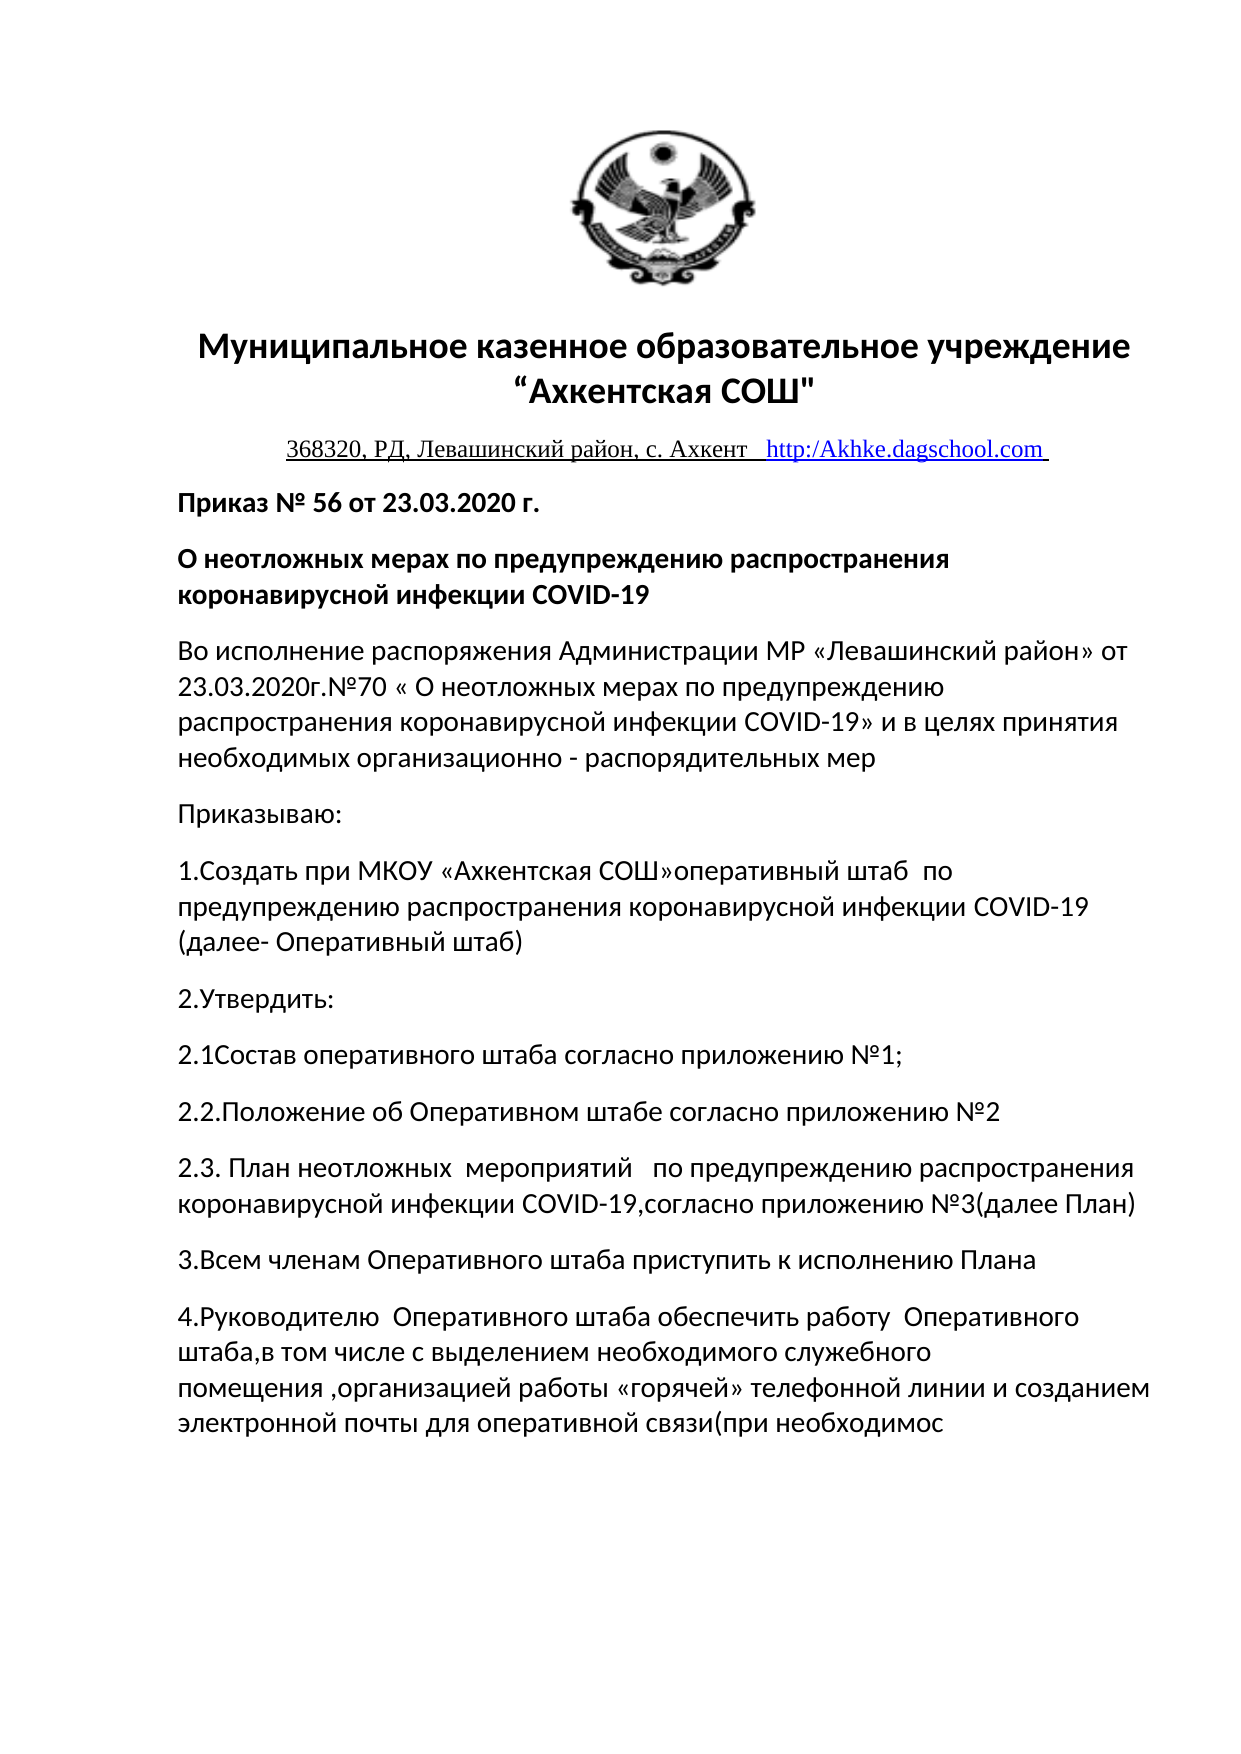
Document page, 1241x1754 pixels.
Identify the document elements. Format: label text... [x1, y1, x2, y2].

text 2.Утвердить: [177, 980, 1152, 1015]
text 2.3. План неотложных мероприятий по предупреждению распространения коронавирусной инфекции COVID-19,согласно приложению №3(далее План) [177, 1149, 1152, 1220]
text 4.Руководителю Оперативного штаба обеспечить работу Оперативного штаба,в том числе с выделением необходимого служебного помещения ,организацией работы «горячей» телефонной линии и созданием электронной почты для оперативной связи(при необходимос [177, 1298, 1152, 1440]
text Приказываю: [177, 796, 1152, 831]
text 3.Всем членам Оперативного штаба приступить к исполнению Плана [177, 1241, 1152, 1277]
text О неотложных мерах по предупреждению распространения коронавирусной инфекции COVID-19 [177, 540, 1152, 611]
text 368320, РД, Левашинский район, с. Ахкент http:/Akhke.dagschool.com [177, 434, 1152, 463]
text 1.Создать при МКОУ «Ахкентская СОШ»оперативный штаб по предупреждению распространения коронавирусной инфекции COVID-19 (далее- Оперативный штаб) [177, 852, 1152, 959]
text Во исполнение распоряжения Администрации МР «Левашинский район» от 23.03.2020г.№70 « О неотложных мерах по предупреждению распространения коронавирусной инфекции COVID-19» и в целях принятия необходимых организационно - распорядительных мер [177, 632, 1152, 775]
text 2.2.Положение об Оперативном штабе согласно приложению №2 [177, 1093, 1152, 1128]
text Приказ № 56 от 23.03.2020 г. [177, 484, 1152, 519]
text 2.1Состав оперативного штаба согласно приложению №1; [177, 1036, 1152, 1072]
text Муниципальное казенное образовательное учреждение “Ахкентская СОШ" [177, 322, 1152, 413]
